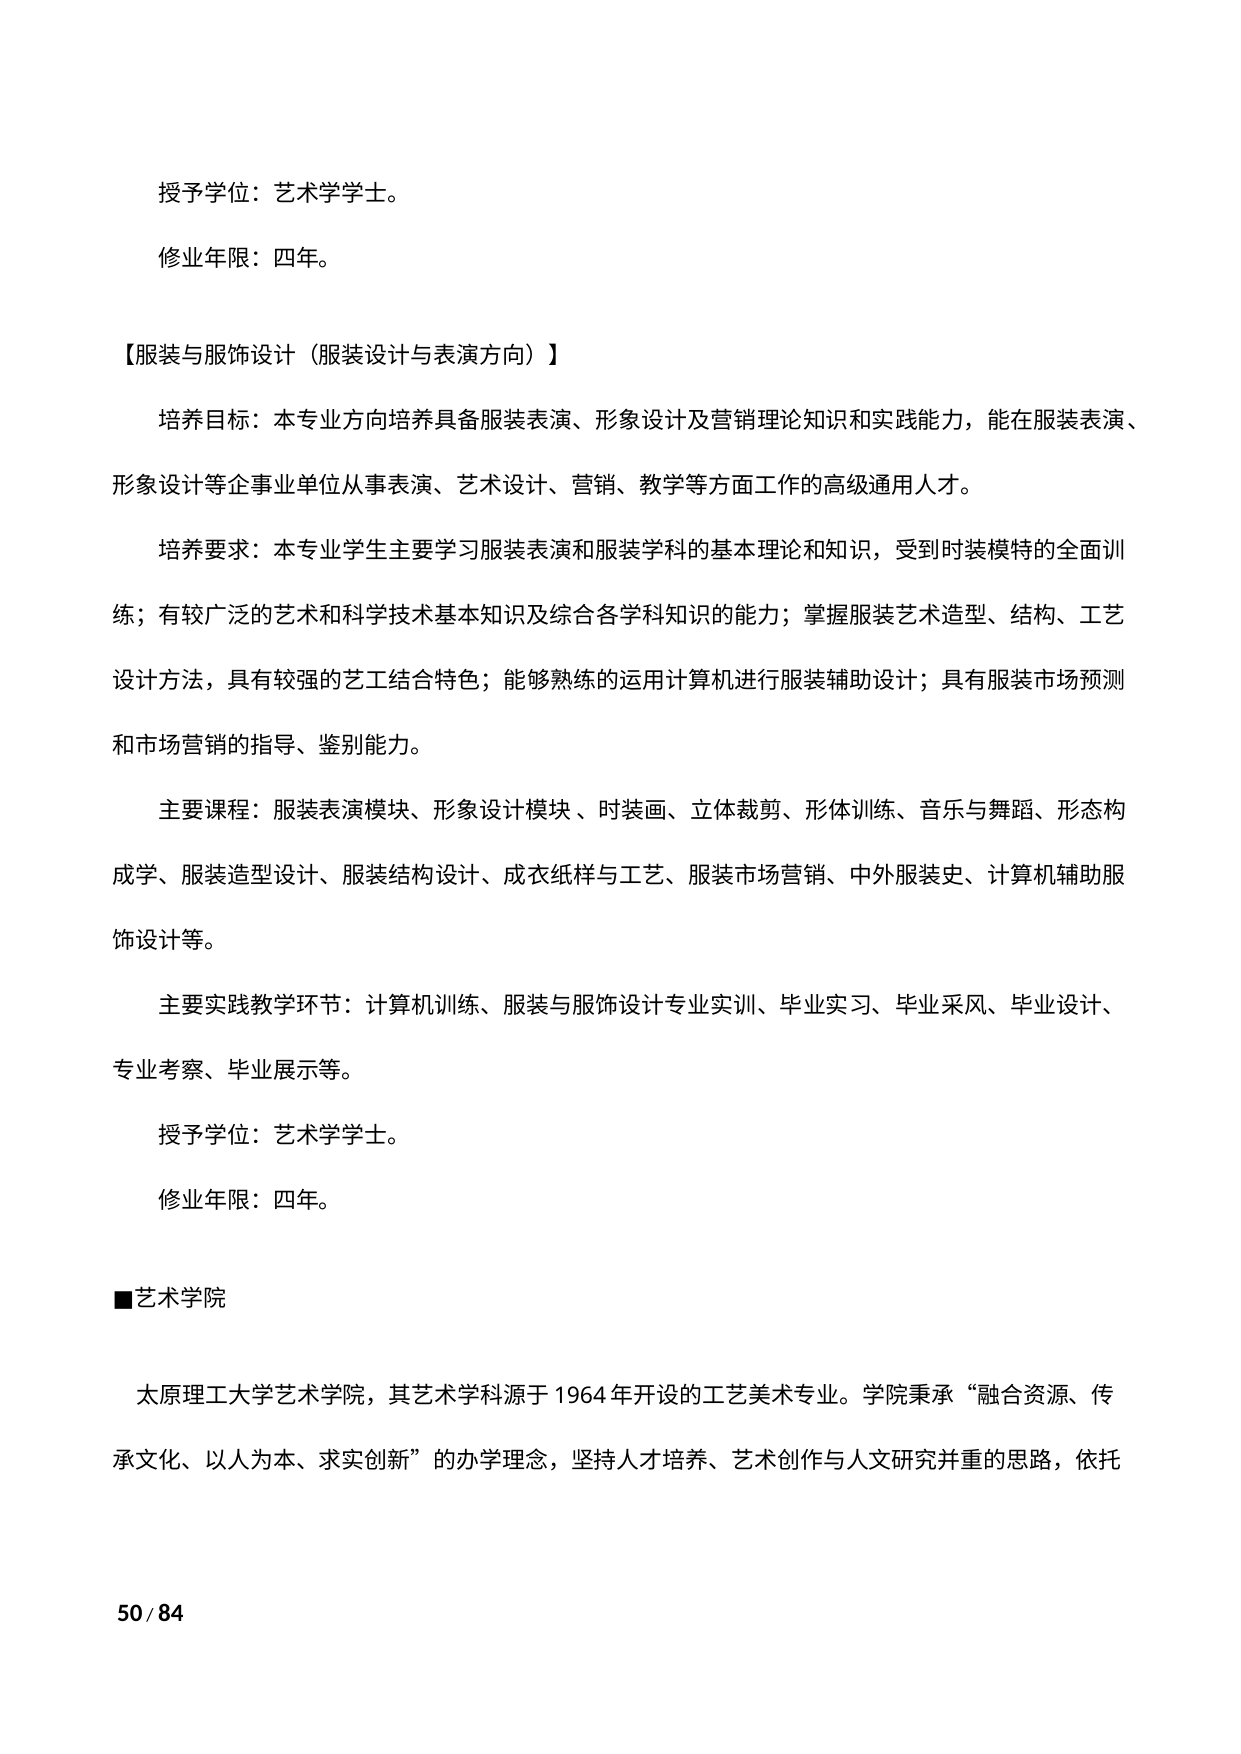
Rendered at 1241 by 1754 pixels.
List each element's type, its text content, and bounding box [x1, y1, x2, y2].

text ■艺术学院 [112, 1263, 1128, 1328]
text 培养要求：本专业学生主要学习服装表演和服装学科的基本理论和知识，受到时装模特的全面训练；有较广泛的艺术和科学技术基本知识及综合各学科知识的能力；掌握服装艺术造型、结构、工艺设计方法，具有较强的艺工结合特色；能够熟练的运用计算机进行服装辅助设计；具有服装市场预测和市场营销的指导、鉴别能力。 [112, 516, 1128, 776]
text 授予学位：艺术学学士。 [112, 1101, 1128, 1166]
text 培养目标：本专业方向培养具备服装表演、形象设计及营销理论知识和实践能力，能在服装表演、形象设计等企事业单位从事表演、艺术设计、营销、教学等方面工作的高级通用人才。 [112, 386, 1128, 516]
text 【服装与服饰设计（服装设计与表演方向）】 [112, 321, 1128, 386]
text 授予学位：艺术学学士。 [112, 158, 1128, 223]
text 修业年限：四年。 [112, 1166, 1128, 1231]
text 修业年限：四年。 [112, 223, 1128, 288]
text 主要实践教学环节：计算机训练、服装与服饰设计专业实训、毕业实习、毕业采风、毕业设计、专业考察、毕业展示等。 [112, 971, 1128, 1101]
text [112, 1361, 1128, 1491]
text 主要课程：服装表演模块、形象设计模块 、时装画、立体裁剪、形体训练、音乐与舞蹈、形态构成学、服装造型设计、服装结构设计、成衣纸样与工艺、服装市场营销、中外服装史、计算机辅助服饰设计等。 [112, 776, 1128, 971]
